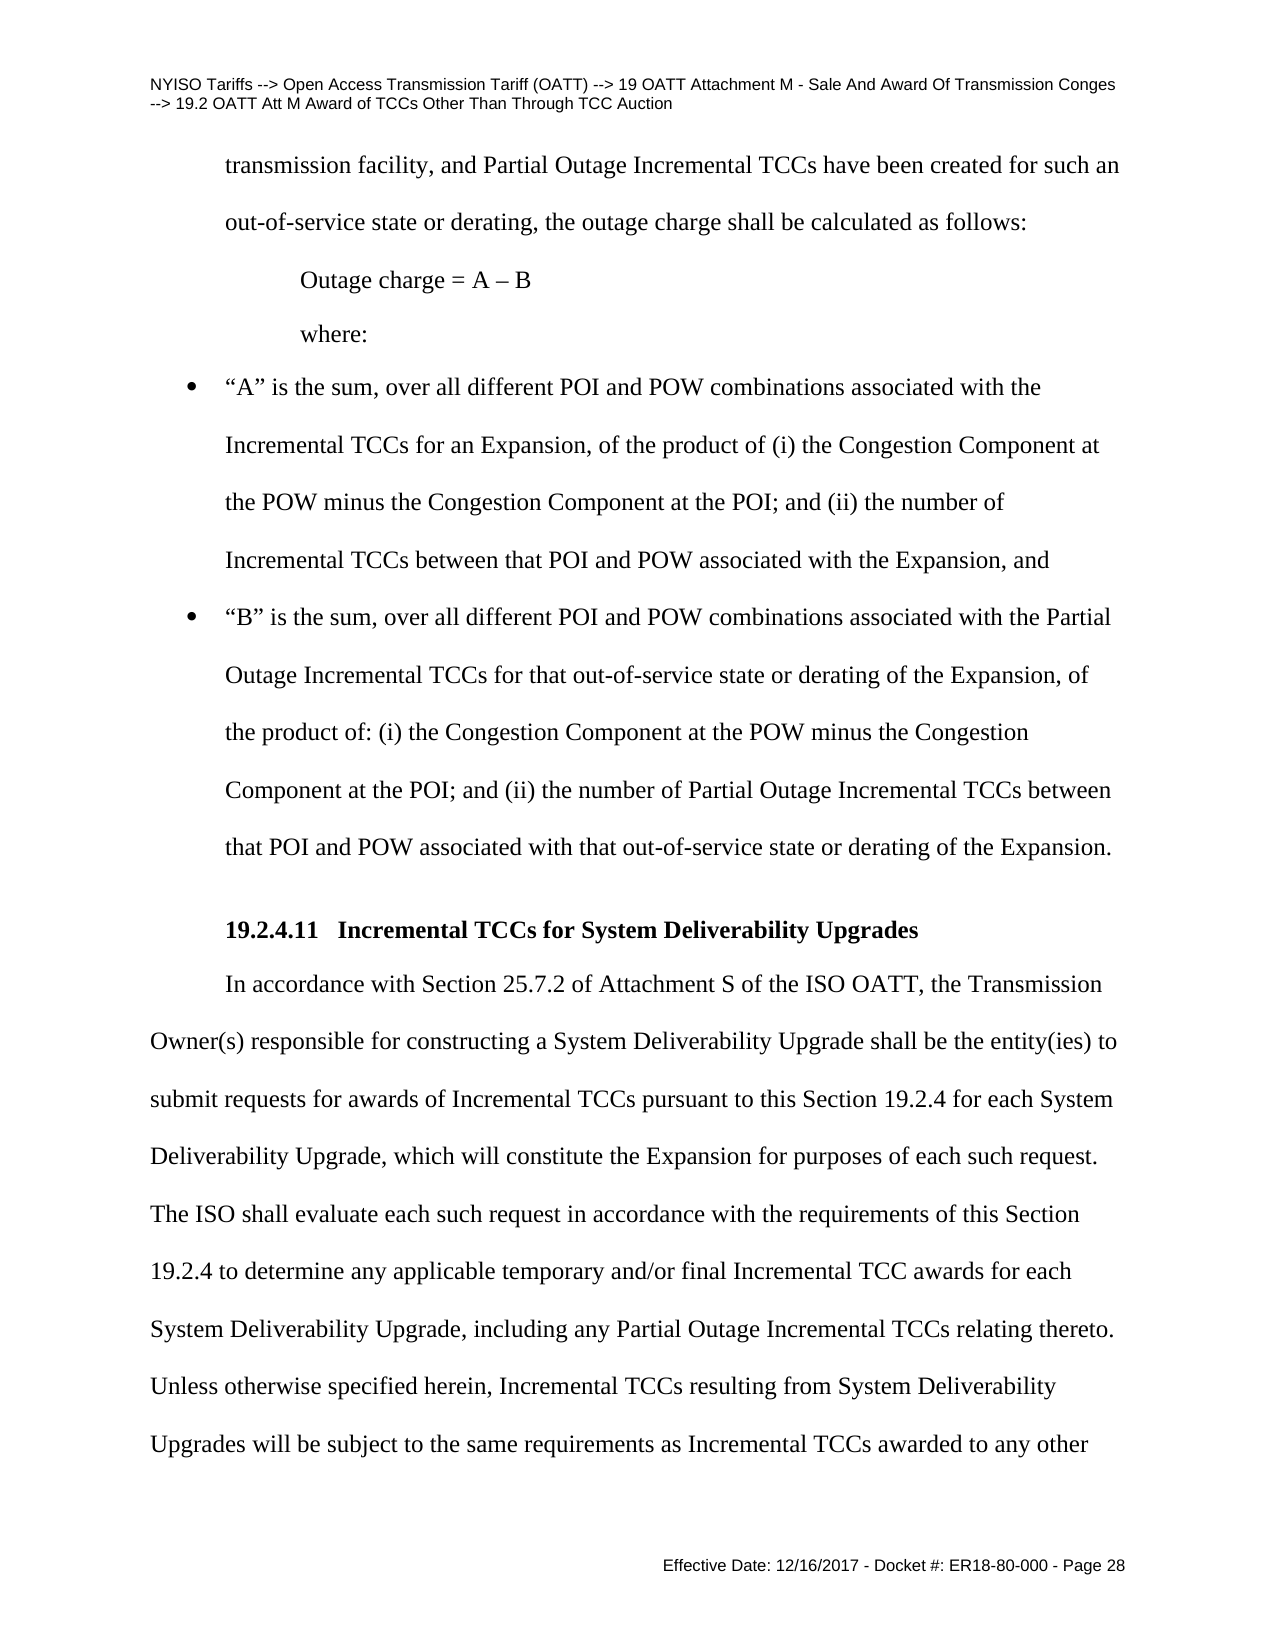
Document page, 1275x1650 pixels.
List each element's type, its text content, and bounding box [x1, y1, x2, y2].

text “B” is the sum, over all different POI and POW combinations associated with the Partial Outage Incremental TCCs for that out-of-service state or derating of the Expansion, of the product of: (i) the Congestion Component at the POW minus the Congestion Component at the POI; and (ii) the number of Partial Outage Incremental TCCs between that POI and POW associated with that out-of-service state or derating of the Expansion. [187, 602, 1125, 861]
text “A” is the sum, over all different POI and POW combinations associated with the Incremental TCCs for an Expansion, of the product of (i) the Congestion Component at the POW minus the Congestion Component at the POI; and (ii) the number of Incremental TCCs between that POI and POW associated with the Expansion, and [187, 372, 1125, 574]
text Outage charge = A – B [300, 265, 1125, 294]
subtitle 19.2.4.11 Incremental TCCs for System Deliverability Upgrades [225, 915, 1125, 944]
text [150, 969, 1125, 1457]
text where: [300, 319, 1125, 347]
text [187, 150, 1125, 236]
